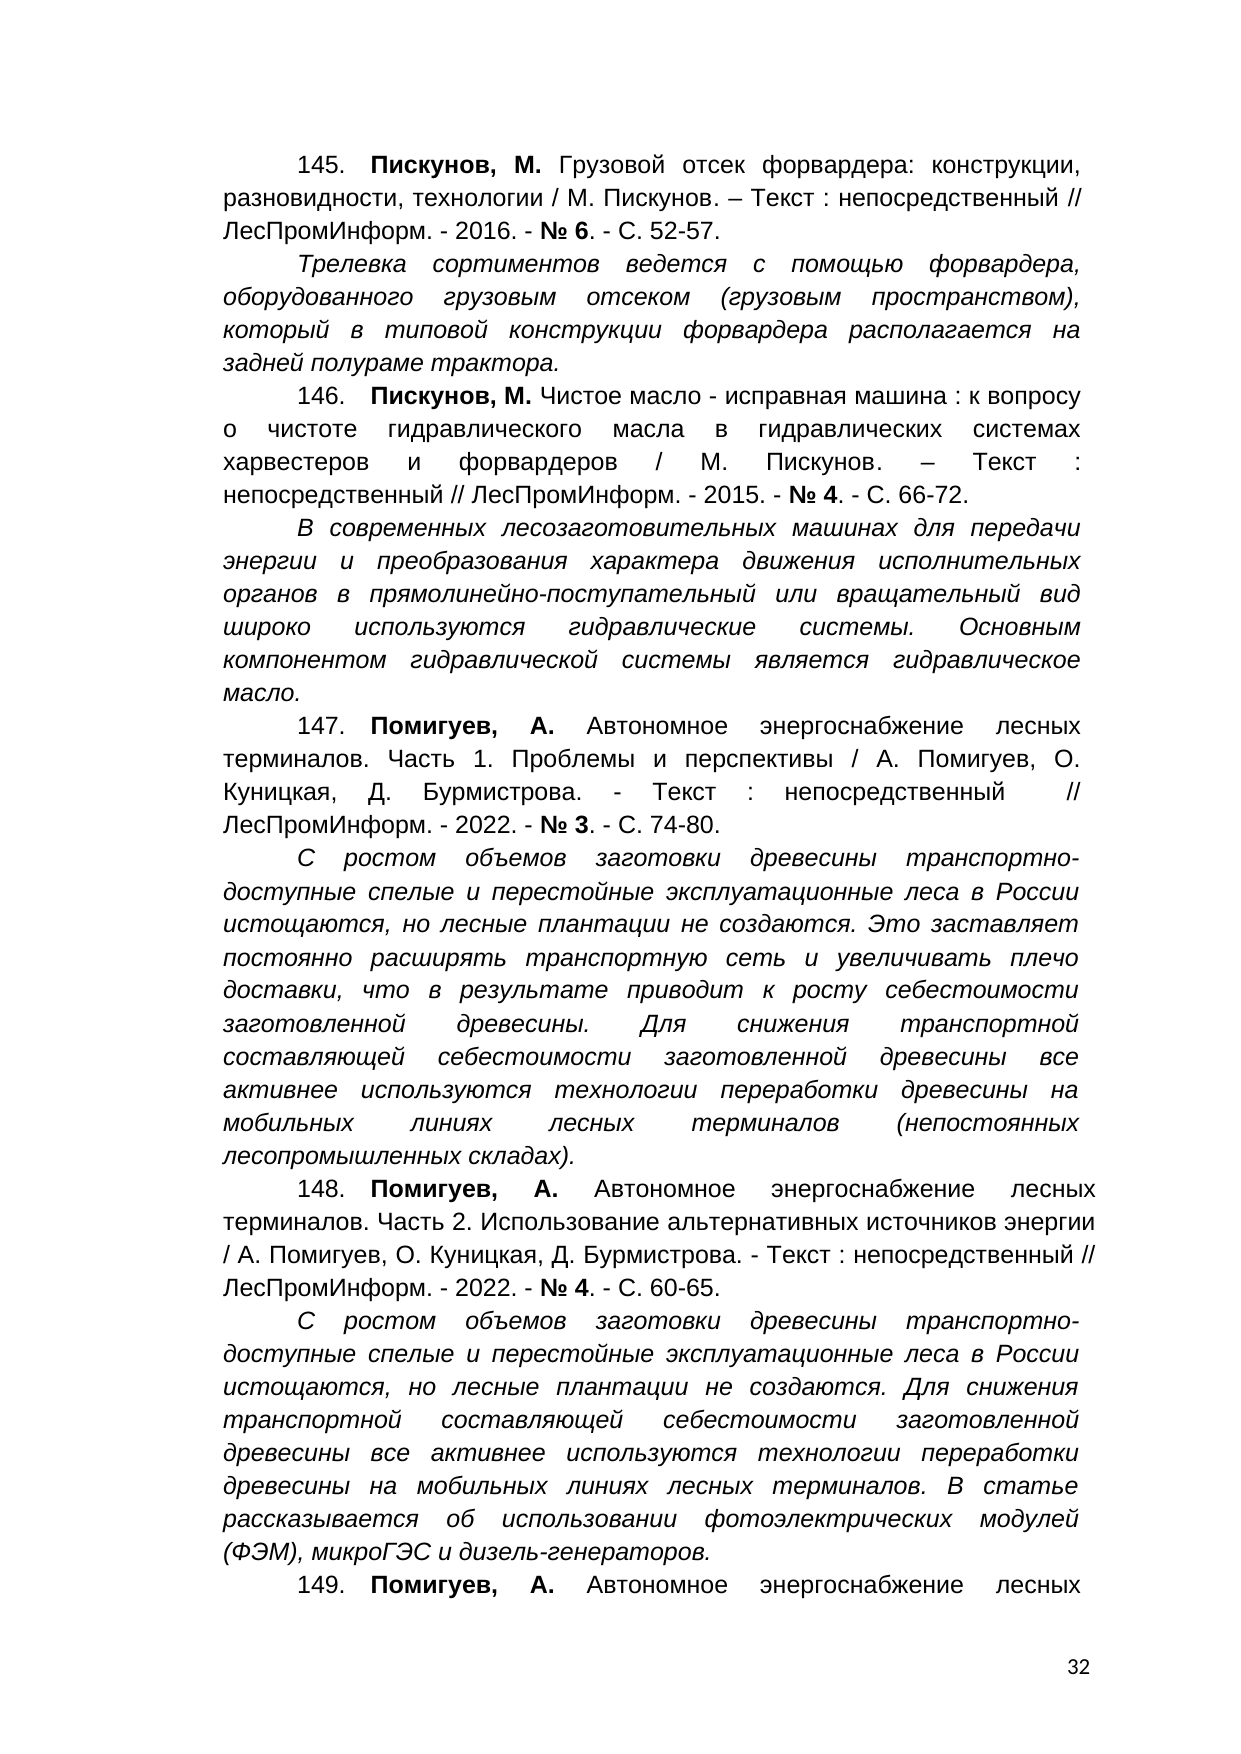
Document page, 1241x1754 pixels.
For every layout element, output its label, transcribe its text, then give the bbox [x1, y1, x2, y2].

list Помигуев, А. Автономное энергоснабжение лесных терминалов. Часть 1. Проблемы и перспективы / А. Помигуев, О. Куницкая, Д. Бурмистрова. - Текст : непосредственный // ЛесПромИнформ. - 2022. - № 3. - С. 74-80. [223, 711, 1082, 839]
list Помигуев, А. Автономное энергоснабжение лесных терминалов. Часть 2. Использование альтернативных источников энергии / А. Помигуев, О. Куницкая, Д. Бурмистрова. - Текст : непосредственный // ЛесПромИнформ. - 2022. - № 4. - С. 60-65. [223, 1174, 1096, 1301]
text Трелевка сортиментов ведется с помощью форвардера, оборудованного грузовым отсеком (грузовым пространством), который в типовой конструкции форвардера располагается на задней полураме трактора. [223, 249, 1082, 377]
text В современных лесозаготовительных машинах для передачи энергии и преобразования характера движения исполнительных органов в прямолинейно-поступательный или вращательный вид широко используются гидравлические системы. Основным компонентом гидравлической системы является гидравлическое масло. [223, 513, 1082, 707]
list Пискунов, М. Чистое масло - исправная машина : к вопросу о чистоте гидравлического масла в гидравлических системах харвестеров и форвардеров / М. Пискунов. – Текст : непосредственный // ЛесПромИнформ. - 2015. - № 4. - С. 66-72. [223, 381, 1082, 509]
list С ростом объемов заготовки древесины транспортно-доступные спелые и перестойные эксплуатационные леса в России истощаются, но лесные плантации не создаются. Это заставляет постоянно расширять транспортную сеть и увеличивать плечо доставки, что в результате приводит к росту себестоимости заготовленной древесины. Для снижения транспортной составляющей себестоимости заготовленной древесины все активнее используются технологии переработки древесины на мобильных линиях лесных терминалов (непостоянных лесопромышленных складах). [223, 843, 1080, 1169]
list С ростом объемов заготовки древесины транспортно-доступные спелые и перестойные эксплуатационные леса в России истощаются, но лесные плантации не создаются. Для снижения транспортной составляющей себестоимости заготовленной древесины все активнее используются технологии переработки древесины на мобильных линиях лесных терминалов. В статье рассказывается об использовании фотоэлектрических модулей (ФЭМ), микроГЭС и дизель-генераторов. [223, 1306, 1080, 1566]
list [223, 1570, 1082, 1599]
list Пискунов, М. Грузовой отсек форвардера: конструкции, разновидности, технологии / М. Пискунов. – Текст : непосредственный // ЛесПромИнформ. - 2016. - № 6. - С. 52-57. [223, 150, 1082, 245]
